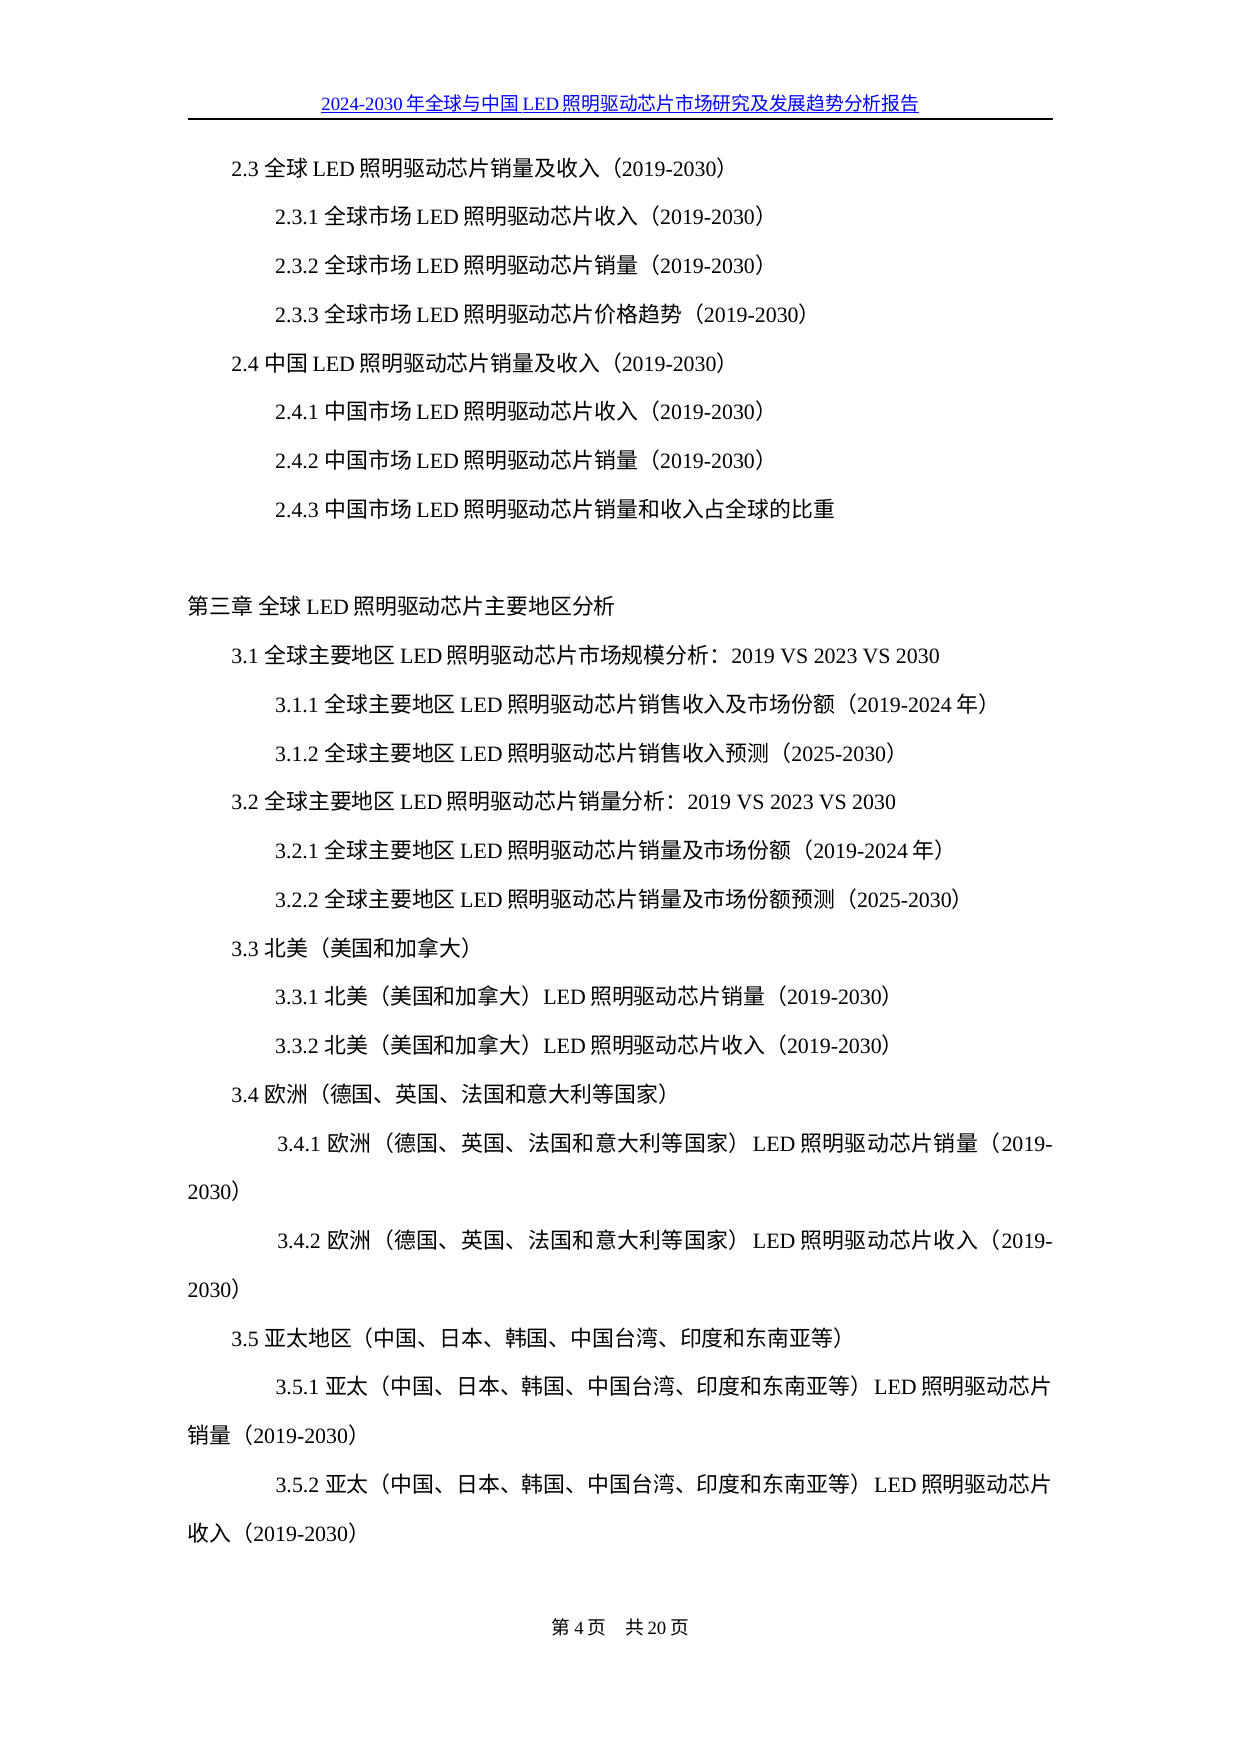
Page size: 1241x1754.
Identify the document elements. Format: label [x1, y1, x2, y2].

text [187, 150, 1053, 1548]
